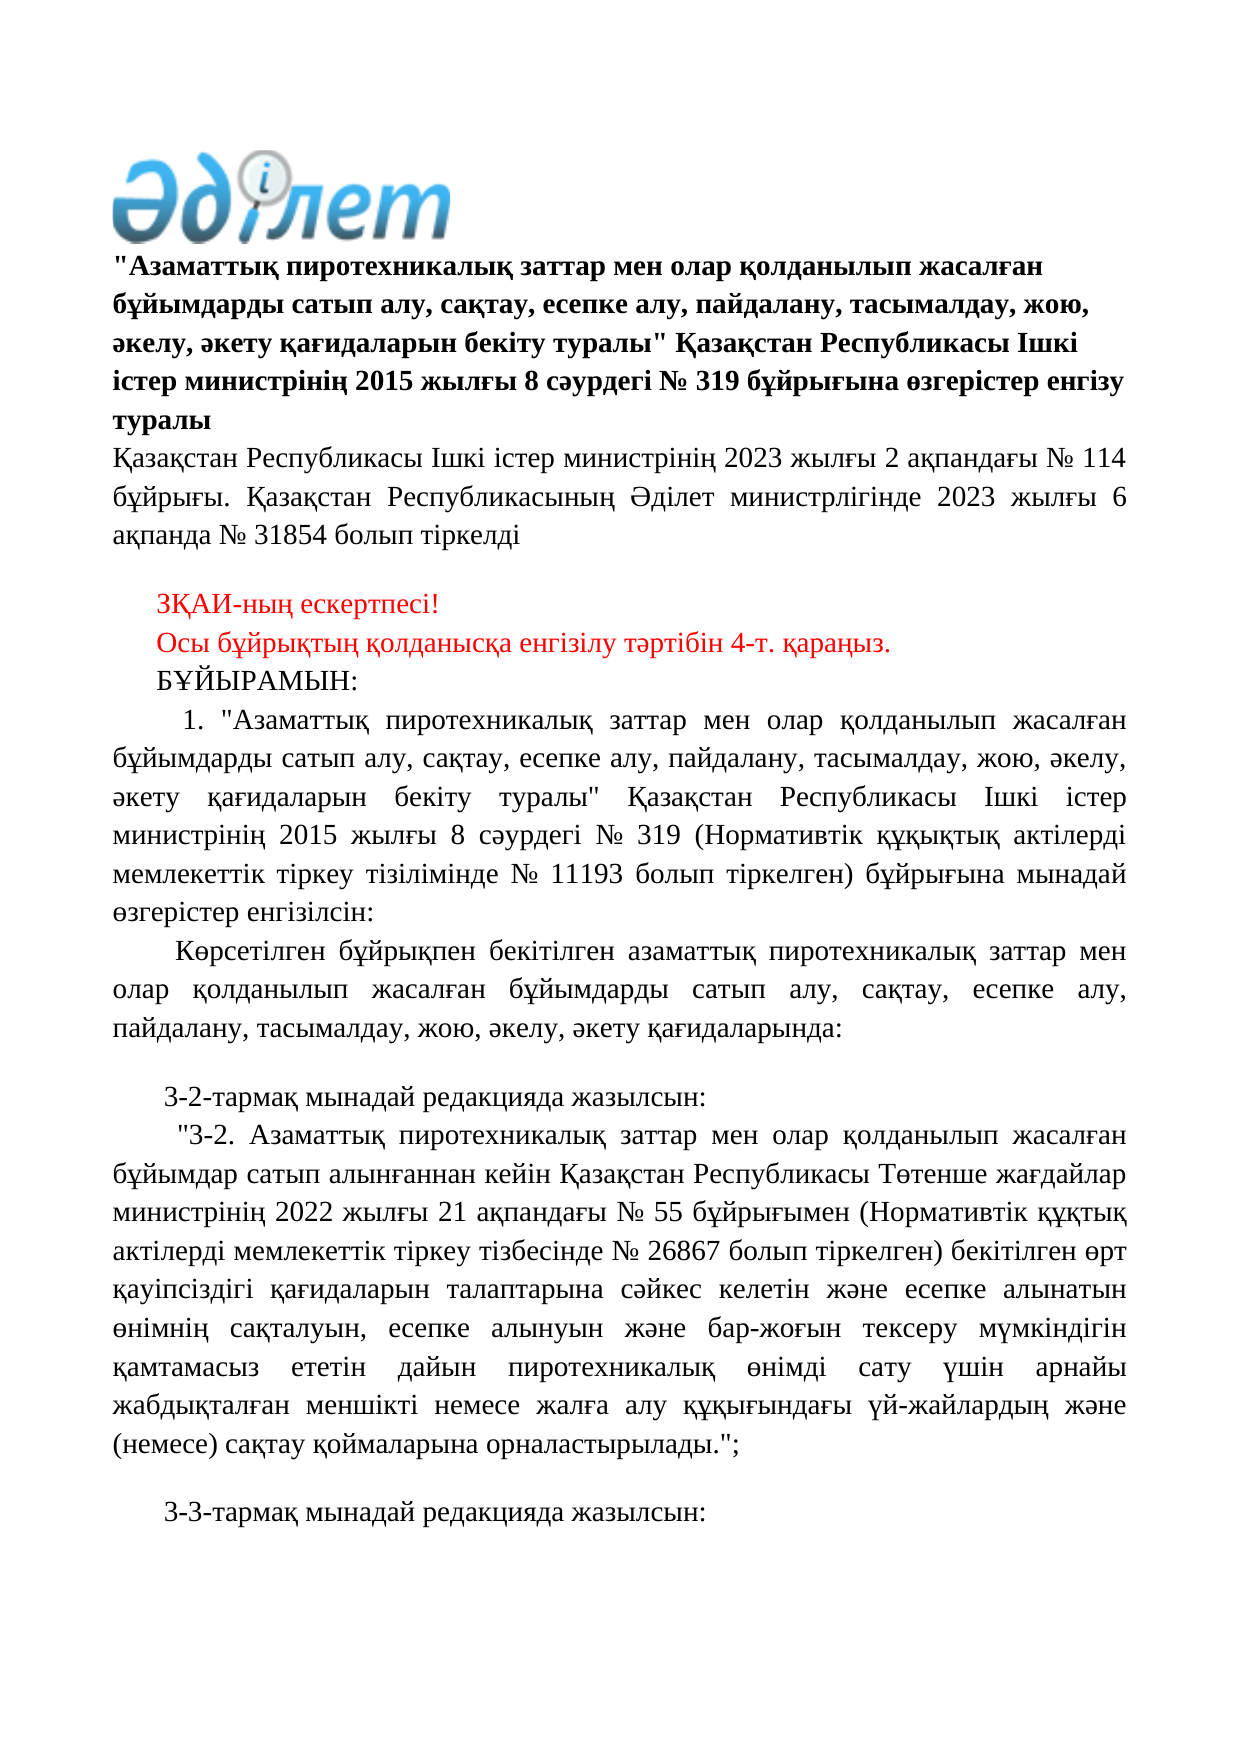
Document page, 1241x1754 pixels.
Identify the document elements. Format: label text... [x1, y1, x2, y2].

text ЗҚАИ-ның ескертпесі! [112, 586, 1128, 620]
text Осы бұйрықтың қолданысқа енгізілу тәртібін 4-т. қараңыз. [112, 625, 1128, 658]
text Көрсетілген бұйрықпен бекітілген азаматтық пиротехникалық заттар мен олар қолданылып жасалған бұйымдарды сатып алу, сақтау, есепке алу, пайдалану, тасымалдау, жою, әкелу, әкету қағидаларында: [112, 933, 1128, 1044]
text БҰЙЫРАМЫН: [112, 663, 1128, 697]
text "Азаматтық пиротехникалық заттар мен олар қолданылып жасалған бұйымдарды сатып алу, сақтау, есепке алу, пайдалану, тасымалдау, жою, әкелу, әкету қағидаларын бекіту туралы" Қазақстан Республикасы Ішкі істер министрінің 2015 жылғы 8 сәурдегі № 319 бұйрығына өзгерістер енгізу туралы [112, 248, 1128, 435]
picture [112, 150, 451, 244]
text "3-2. Азаматтық пиротехникалық заттар мен олар қолданылып жасалған бұйымдар сатып алынғаннан кейін Қазақстан Республикасы Төтенше жағдайлар министрінің 2022 жылғы 21 ақпандағы № 55 бұйрығымен (Нормативтік құқтық актілерді мемлекеттік тіркеу тізбесінде № 26867 болып тіркелген) бекітілген өрт қауіпсіздігі қағидаларын талаптарына сәйкес келетін және есепке алынатын өнімнің сақталуын, есепке алынуын және бар-жоғын тексеру мүмкіндігін қамтамасыз ететін дайын пиротехникалық өнімді сату үшін арнайы жабдықталған меншікті немесе жалға алу құқығындағы үй-жайлардың және (немесе) сақтау қоймаларына орналастырылады."; [112, 1117, 1128, 1459]
text 3-2-тармақ мынадай редакцияда жазылсын: [112, 1079, 1128, 1112]
text 3-3-тармақ мынадай редакцияда жазылсын: [112, 1494, 1128, 1528]
text 1. "Азаматтық пиротехникалық заттар мен олар қолданылып жасалған бұйымдарды сатып алу, сақтау, есепке алу, пайдалану, тасымалдау, жою, әкелу, әкету қағидаларын бекіту туралы" Қазақстан Республикасы Ішкі істер министрінің 2015 жылғы 8 сәурдегі № 319 (Нормативтiк құқықтық актiлерді мемлекеттiк тіркеу тізілімінде № 11193 болып тіркелген) бұйрығына мынадай өзгерістер енгізілсін: [112, 702, 1128, 928]
text Қазақстан Республикасы Ішкі істер министрінің 2023 жылғы 2 ақпандағы № 114 бұйрығы. Қазақстан Республикасының Әділет министрлігінде 2023 жылғы 6 ақпанда № 31854 болып тіркелді [112, 440, 1128, 551]
